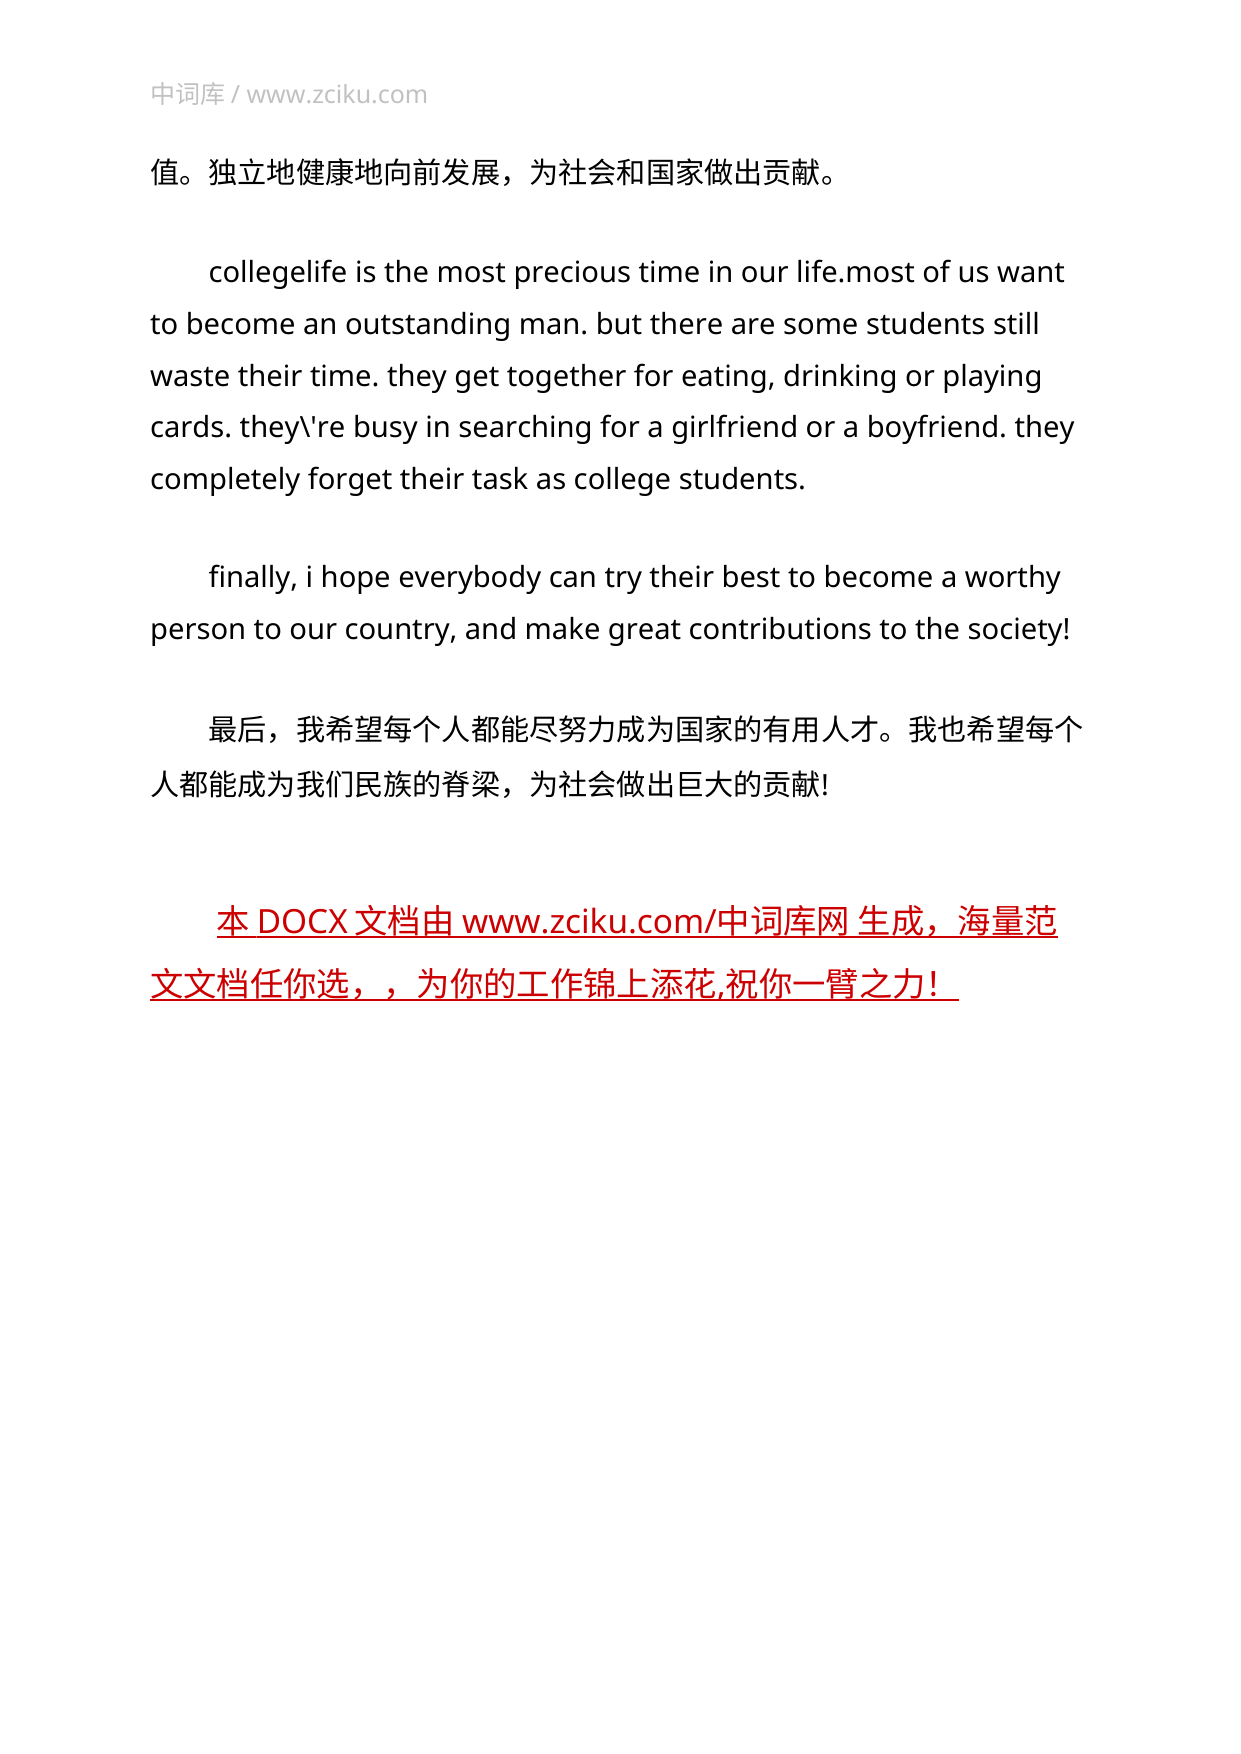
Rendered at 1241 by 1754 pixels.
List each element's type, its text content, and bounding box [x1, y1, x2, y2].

text 最后，我希望每个人都能尽努力成为国家的有用人才。我也希望每个人都能成为我们民族的脊梁，为社会做出巨大的贡献! [150, 706, 1090, 804]
text finally, i hope everybody can try their best to become a worthy person to our country, and make great contributions to the society! [150, 556, 1090, 648]
text 本DOCX文档由 www.zciku.com/中词库网 生成，海量范文文档任你选，，为你的工作锦上添花,祝你一臂之力！ [150, 894, 1090, 1006]
text collegelife is the most precious time in our life.most of us want to become an outstanding man. but there are some students still waste their time. they get together for eating, drinking or playing cards. they\'re busy in searching for a girlfriend or a boyfriend. they completely forget their task as college students. [150, 252, 1090, 498]
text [150, 150, 1090, 192]
